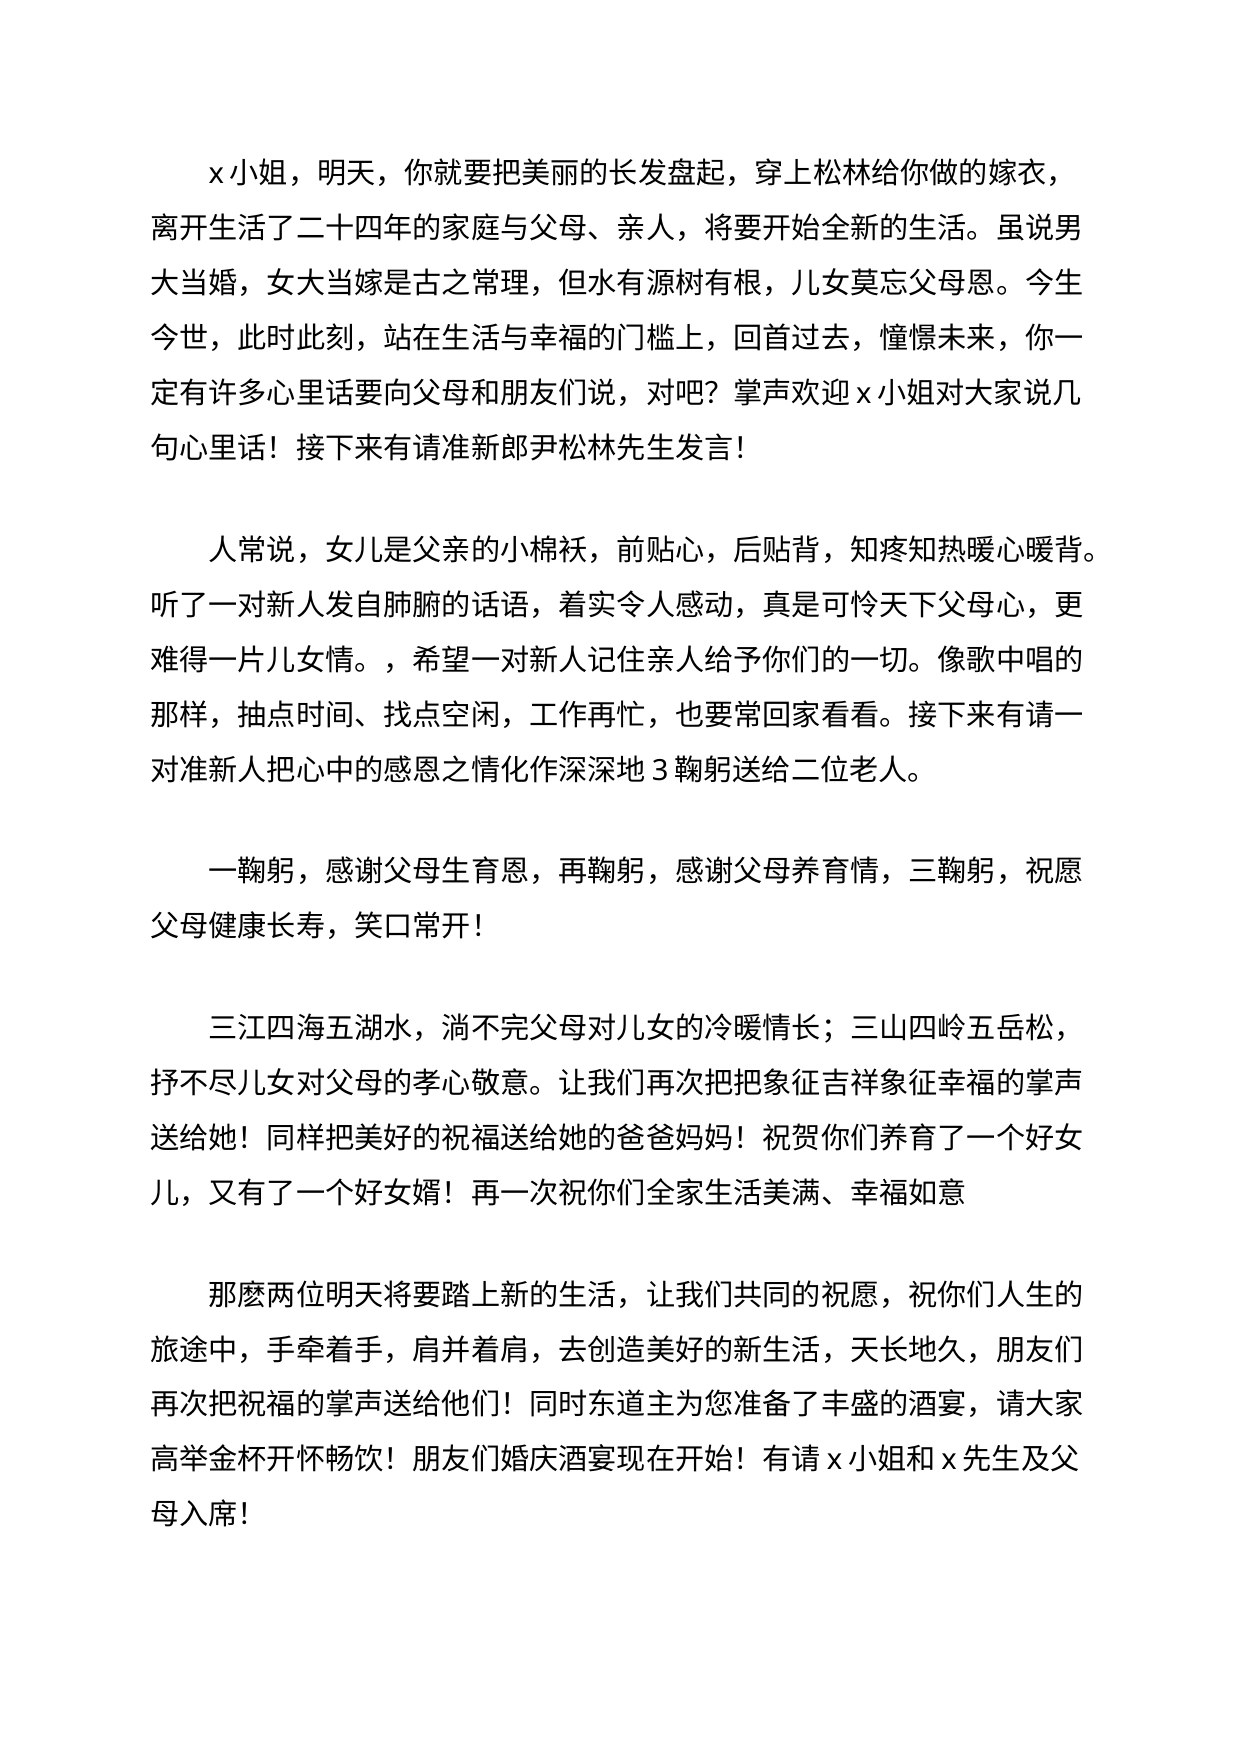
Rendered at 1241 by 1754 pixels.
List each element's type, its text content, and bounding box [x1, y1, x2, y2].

text 三江四海五湖水，淌不完父母对儿女的冷暖情长；三山四岭五岳松，抒不尽儿女对父母的孝心敬意。让我们再次把把象征吉祥象征幸福的掌声送给她！同样把美好的祝福送给她的爸爸妈妈！祝贺你们养育了一个好女儿，又有了一个好女婿！再一次祝你们全家生活美满、幸福如意 [150, 1005, 1090, 1212]
text 那麽两位明天将要踏上新的生活，让我们共同的祝愿，祝你们人生的旅途中，手牵着手，肩并着肩，去创造美好的新生活，天长地久，朋友们再次把祝福的掌声送给他们！同时东道主为您准备了丰盛的酒宴，请大家高举金杯开怀畅饮！朋友们婚庆酒宴现在开始！有请x小姐和x先生及父母入席！ [150, 1271, 1090, 1533]
text x小姐，明天，你就要把美丽的长发盘起，穿上松林给你做的嫁衣，离开生活了二十四年的家庭与父母、亲人，将要开始全新的生活。虽说男大当婚，女大当嫁是古之常理，但水有源树有根，儿女莫忘父母恩。今生今世，此时此刻，站在生活与幸福的门槛上，回首过去，憧憬未来，你一定有许多心里话要向父母和朋友们说，对吧？掌声欢迎x小姐对大家说几句心里话！接下来有请准新郎尹松林先生发言！ [150, 150, 1090, 467]
text 人常说，女儿是父亲的小棉袄，前贴心，后贴背，知疼知热暖心暖背。听了一对新人发自肺腑的话语，着实令人感动，真是可怜天下父母心，更难得一片儿女情。，希望一对新人记住亲人给予你们的一切。像歌中唱的那样，抽点时间、找点空闲，工作再忙，也要常回家看看。接下来有请一对准新人把心中的感恩之情化作深深地3鞠躬送给二位老人。 [150, 526, 1090, 788]
text 一鞠躬，感谢父母生育恩，再鞠躬，感谢父母养育情，三鞠躬，祝愿父母健康长寿，笑口常开！ [150, 848, 1090, 945]
